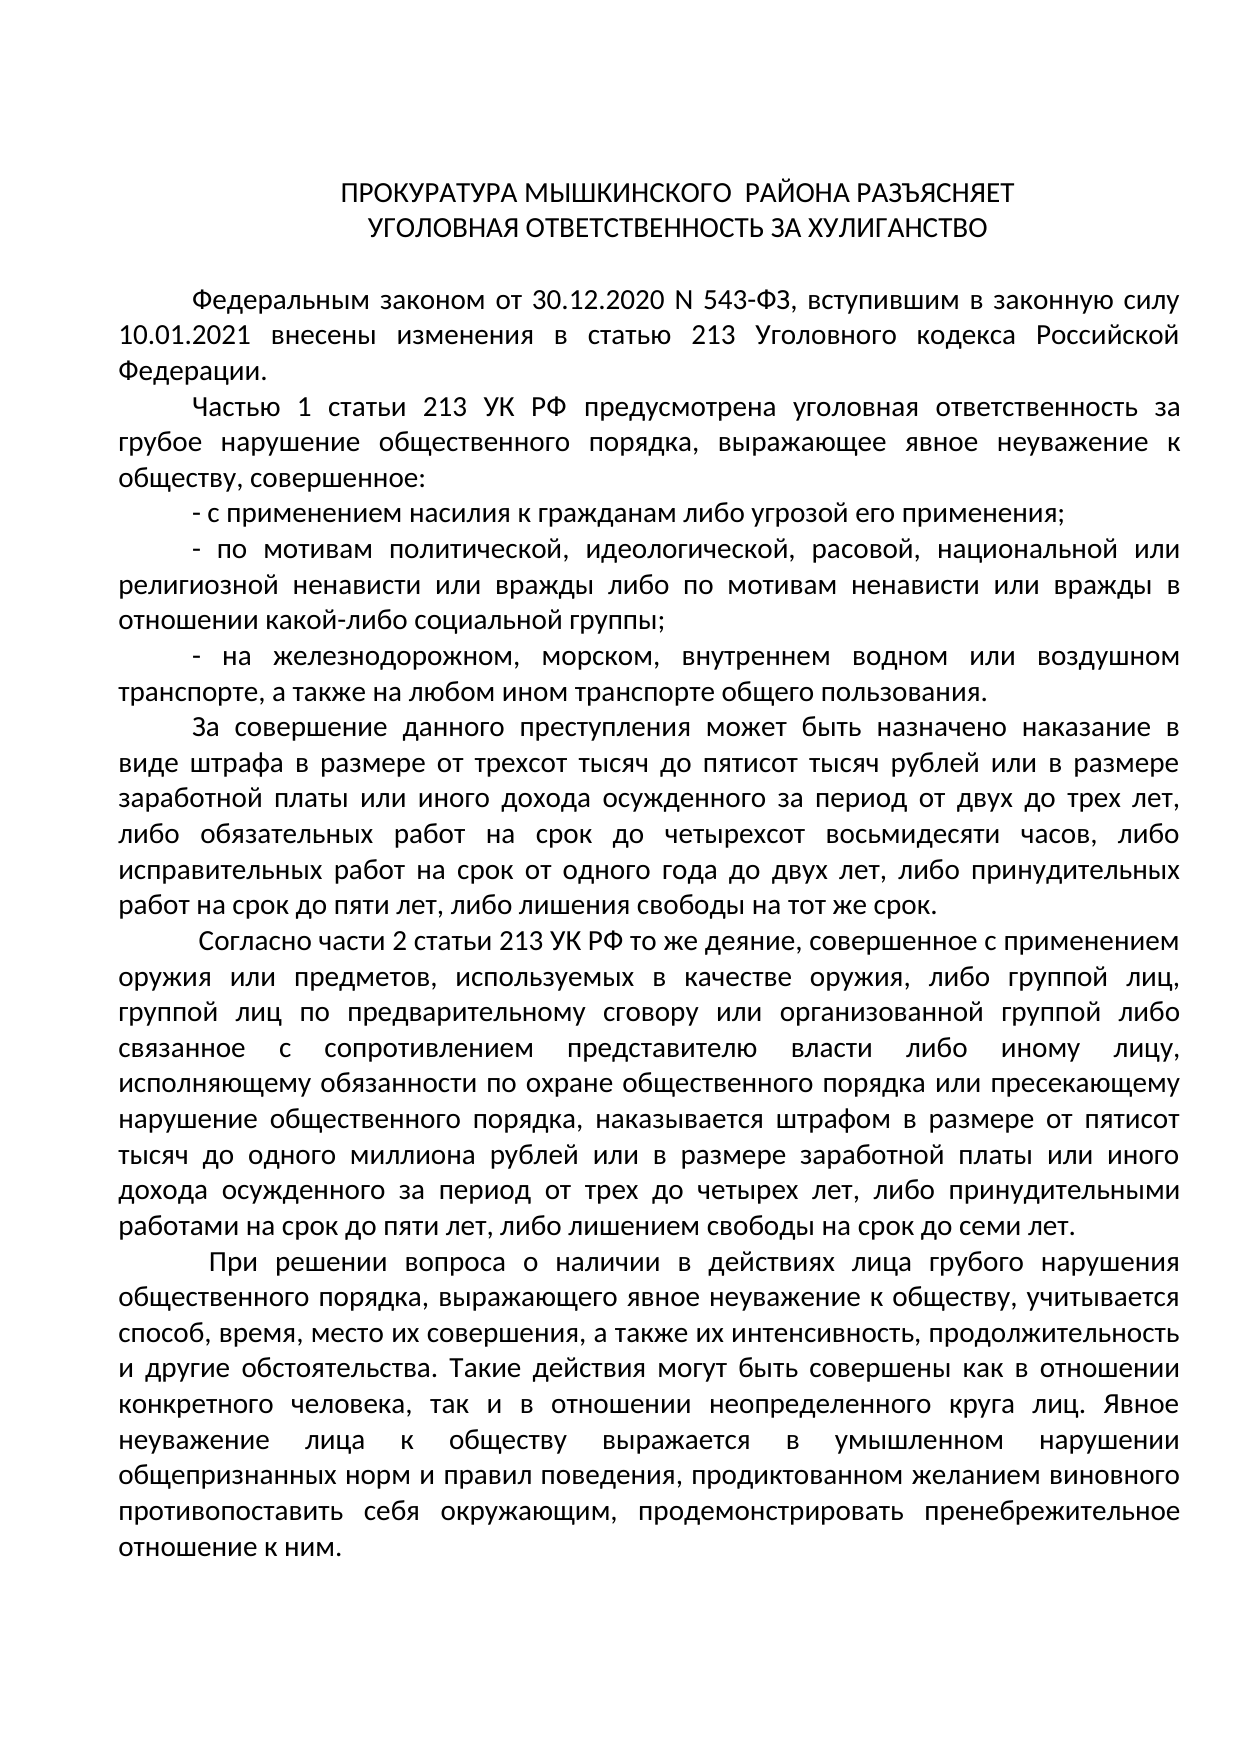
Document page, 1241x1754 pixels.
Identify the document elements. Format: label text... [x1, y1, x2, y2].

text При решении вопроса о наличии в действиях лица грубого нарушения общественного порядка, выражающего явное неуважение к обществу, учитывается способ, время, место их совершения, а также их интенсивность, продолжительность и другие обстоятельства. Такие действия могут быть совершены как в отношении конкретного человека, так и в отношении неопределенного круга лиц. Явное неуважение лица к обществу выражается в умышленном нарушении общепризнанных норм и правил поведения, продиктованном желанием виновного противопоставить себя окружающим, продемонстрировать пренебрежительное отношение к ним. [118, 1243, 1181, 1563]
text За совершение данного преступления может быть назначено наказание в виде штрафа в размере от трехсот тысяч до пятисот тысяч рублей или в размере заработной платы или иного дохода осужденного за период от двух до трех лет, либо обязательных работ на срок до четырехсот восьмидесяти часов, либо исправительных работ на срок от одного года до двух лет, либо принудительных работ на срок до пяти лет, либо лишения свободы на тот же срок. [118, 708, 1181, 922]
text ПРОКУРАТУРА МЫШКИНСКОГО РАЙОНА РАЗЪЯСНЯЕТ [118, 174, 1181, 209]
text Федеральным законом от 30.12.2020 N 543-ФЗ, вступившим в законную силу 10.01.2021 внесены изменения в статью 213 Уголовного кодекса Российской Федерации. [118, 281, 1181, 388]
text Частью 1 статьи 213 УК РФ предусмотрена уголовная ответственность за грубое нарушение общественного порядка, выражающее явное неуважение к обществу, совершенное: [118, 388, 1181, 494]
text - на железнодорожном, морском, внутреннем водном или воздушном транспорте, а также на любом ином транспорте общего пользования. [118, 637, 1181, 708]
text - по мотивам политической, идеологической, расовой, национальной или религиозной ненависти или вражды либо по мотивам ненависти или вражды в отношении какой-либо социальной группы; [118, 530, 1181, 637]
text - с применением насилия к гражданам либо угрозой его применения; [118, 494, 1181, 530]
text Согласно части 2 статьи 213 УК РФ то же деяние, совершенное с применением оружия или предметов, используемых в качестве оружия, либо группой лиц, группой лиц по предварительному сговору или организованной группой либо связанное с сопротивлением представителю власти либо иному лицу, исполняющему обязанности по охране общественного порядка или пресекающему нарушение общественного порядка, наказывается штрафом в размере от пятисот тысяч до одного миллиона рублей или в размере заработной платы или иного дохода осужденного за период от трех до четырех лет, либо принудительными работами на срок до пяти лет, либо лишением свободы на срок до семи лет. [118, 922, 1181, 1243]
text УГОЛОВНАЯ ОТВЕТСТВЕННОСТЬ ЗА ХУЛИГАНСТВО [118, 209, 1181, 245]
